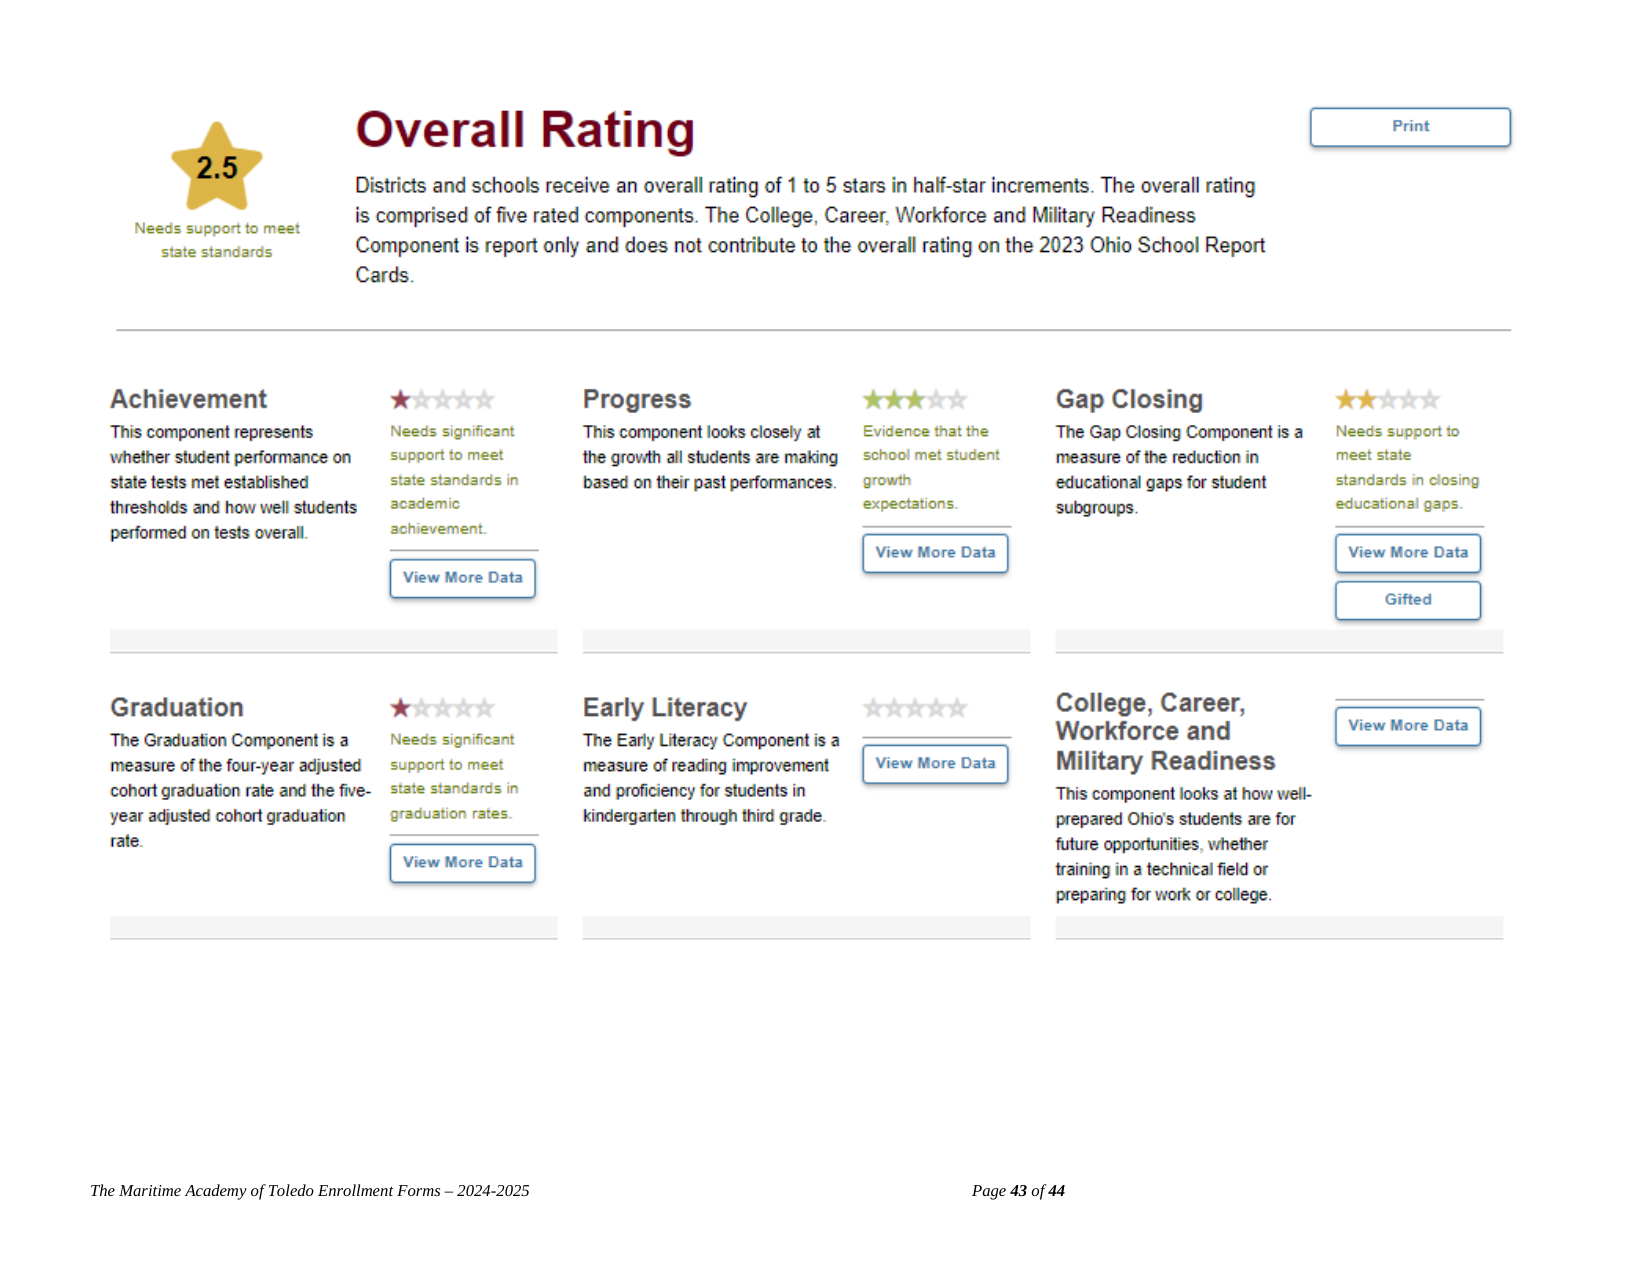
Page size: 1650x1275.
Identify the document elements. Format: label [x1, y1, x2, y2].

picture [90, 90, 1557, 1017]
